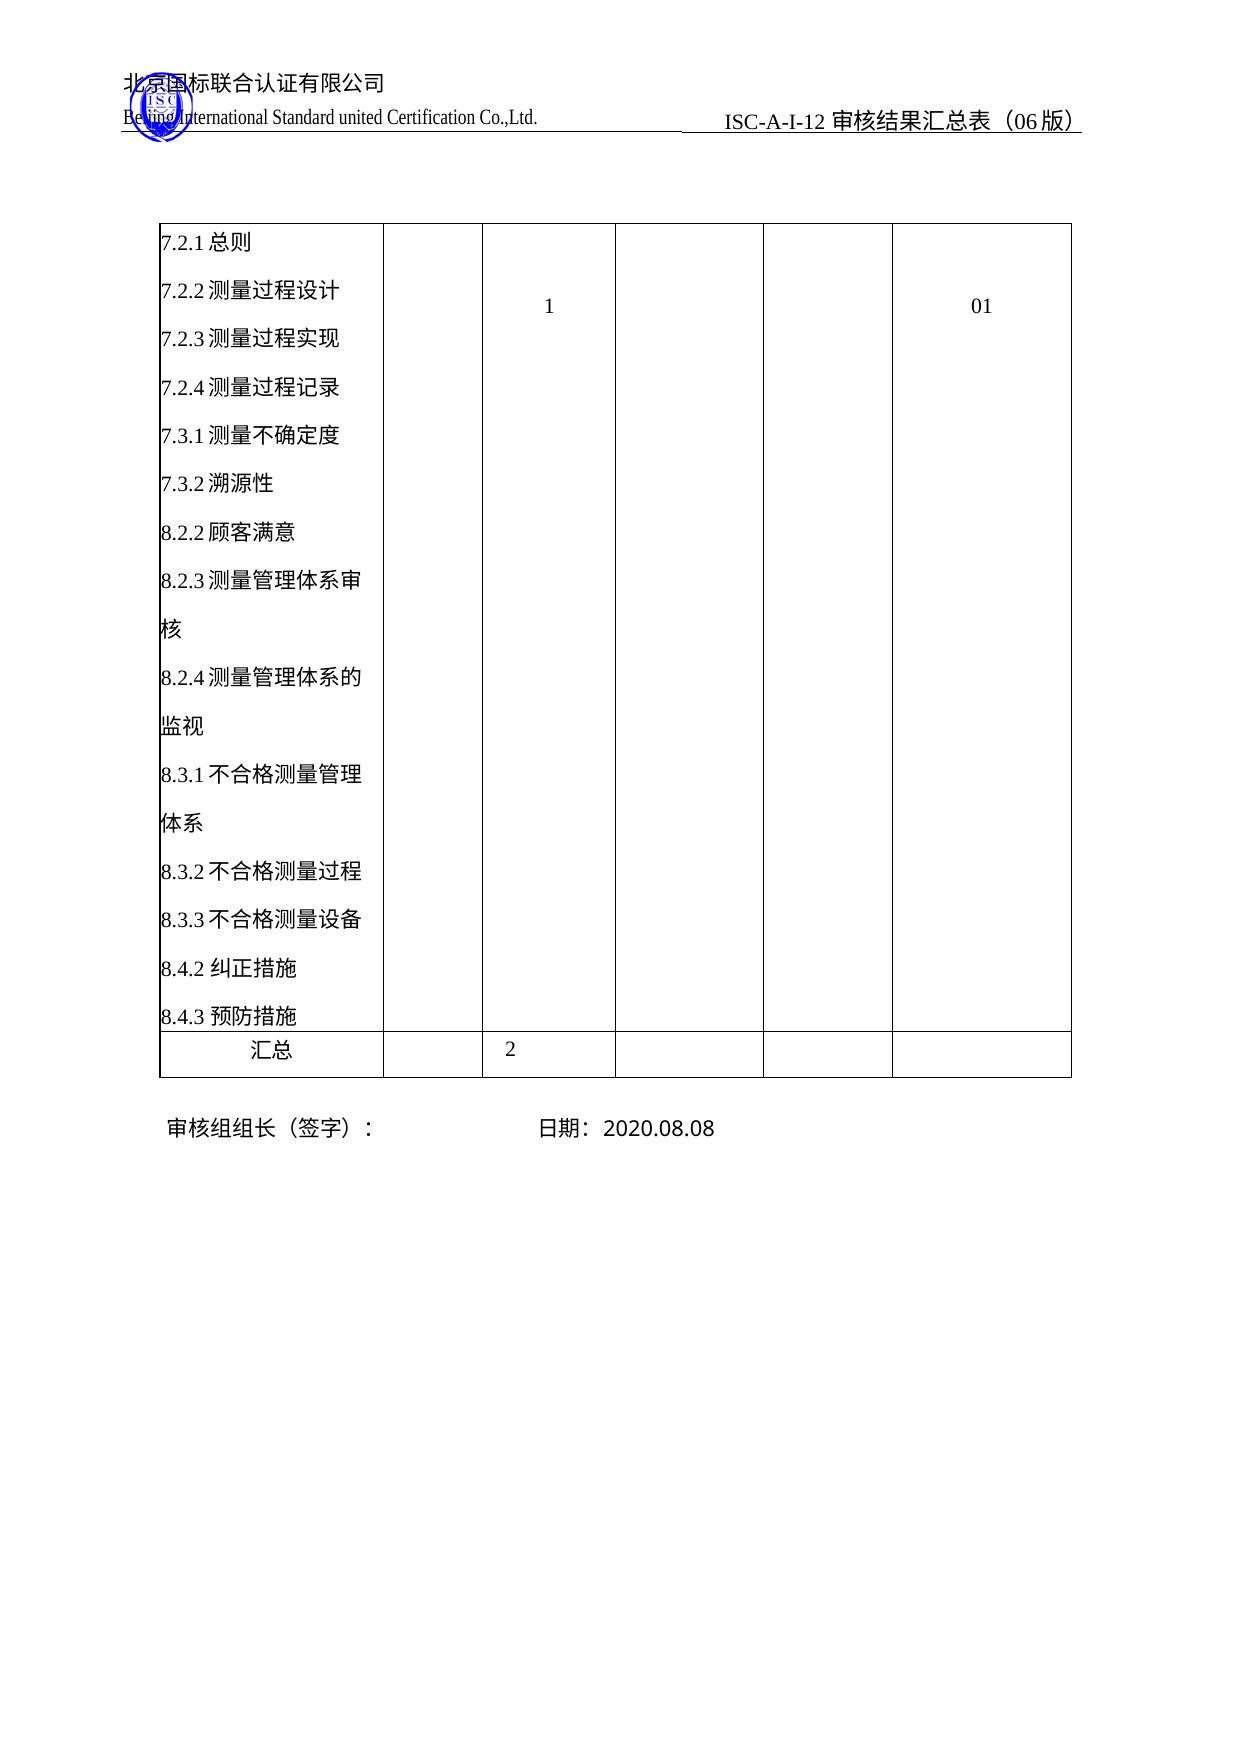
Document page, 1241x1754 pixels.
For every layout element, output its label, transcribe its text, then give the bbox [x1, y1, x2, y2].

table_cell 02 01 [893, 224, 1071, 1031]
table_cell 汇总 [161, 1032, 383, 1077]
picture [129, 72, 192, 141]
table_cell [764, 224, 892, 1031]
table_cell [384, 1032, 482, 1077]
table_cell [893, 1032, 1071, 1077]
table_cell [616, 1032, 763, 1077]
table_cell 1 1 [483, 224, 615, 1031]
table_cell [384, 224, 482, 1031]
table_cell [616, 224, 763, 1031]
text 审核组组长（签字）： 日期：2020.08.08 [123, 1111, 1108, 1143]
table_cell [764, 1032, 892, 1077]
table_cell 2 [483, 1032, 615, 1077]
